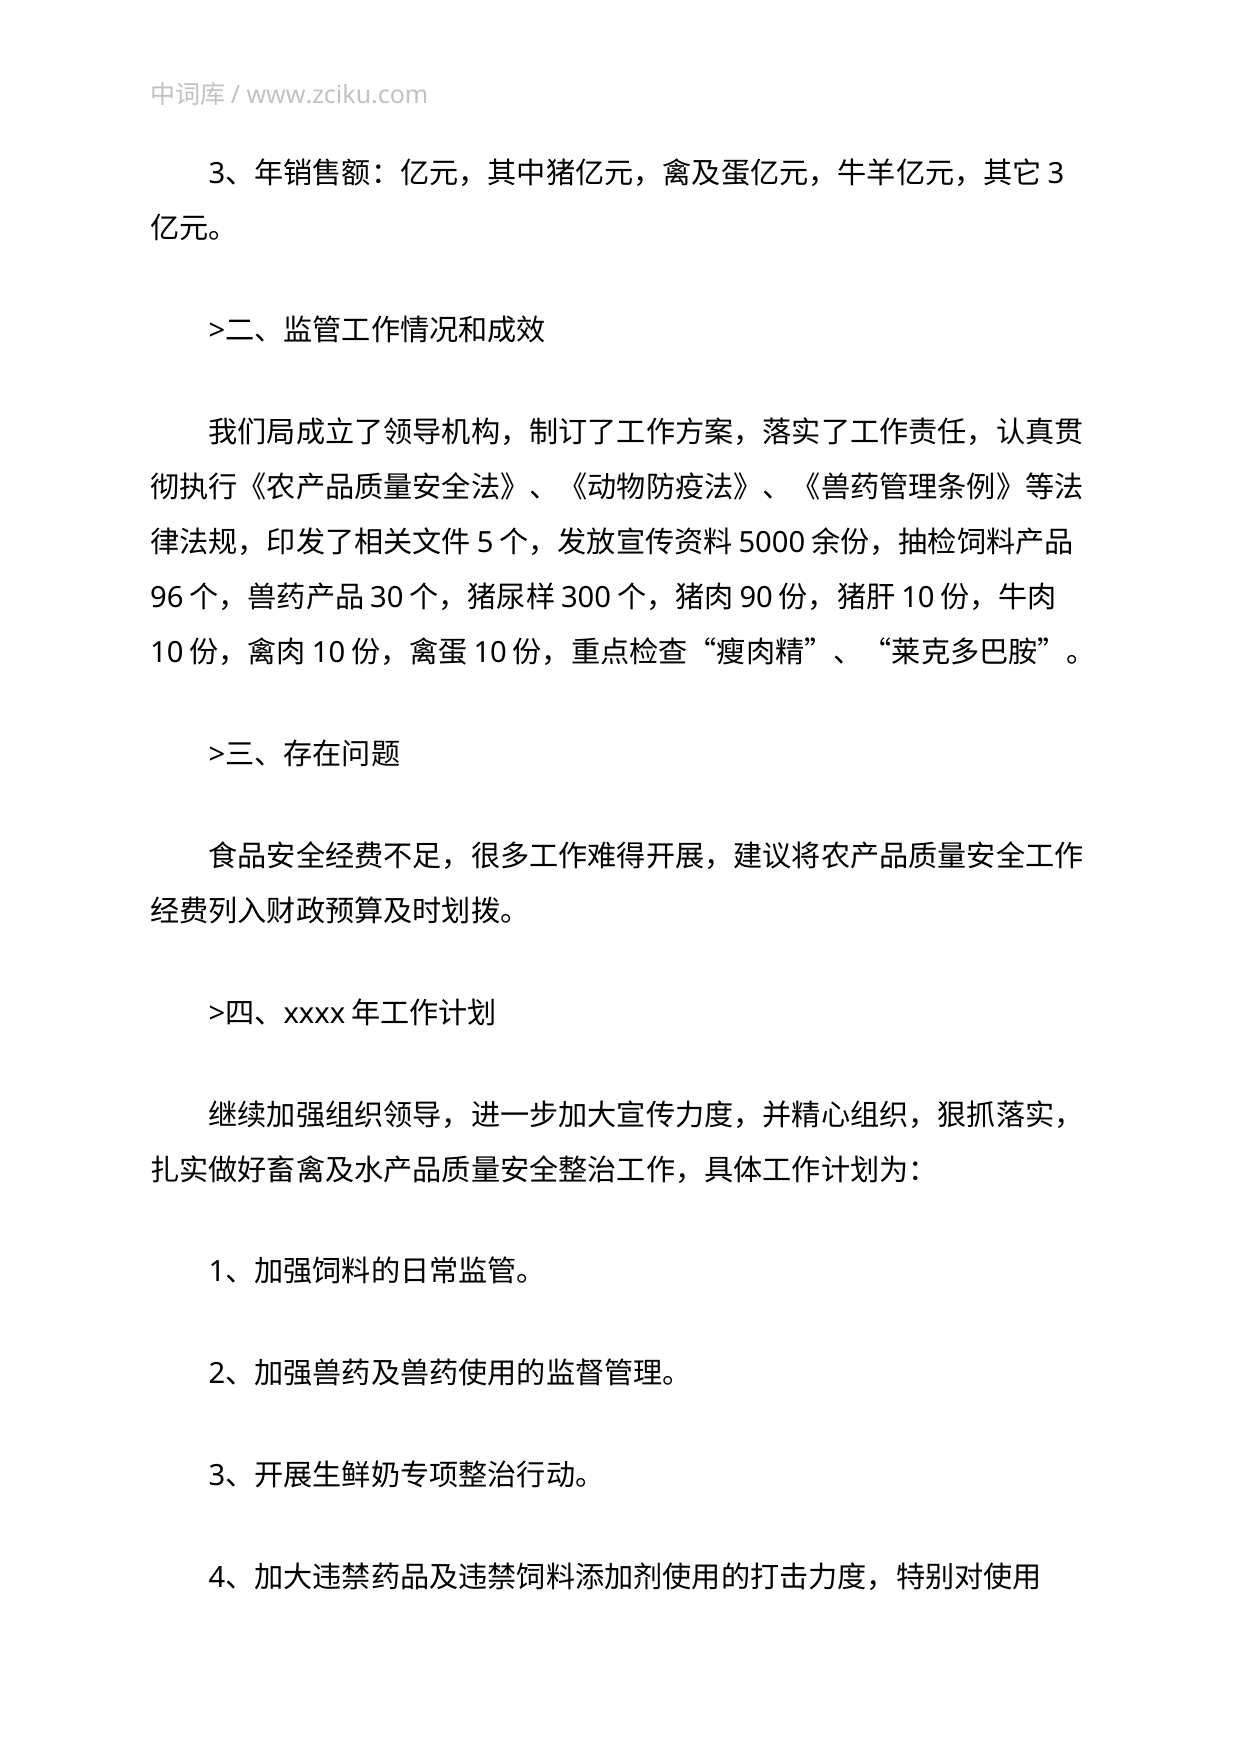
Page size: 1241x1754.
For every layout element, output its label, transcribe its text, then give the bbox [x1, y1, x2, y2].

text 继续加强组织领导，进一步加大宣传力度，并精心组织，狠抓落实，扎实做好畜禽及水产品质量安全整治工作，具体工作计划为： [150, 1091, 1090, 1188]
text >三、存在问题 [150, 731, 1090, 773]
text 我们局成立了领导机构，制订了工作方案，落实了工作责任，认真贯彻执行《农产品质量安全法》、《动物防疫法》、《兽药管理条例》等法律法规，印发了相关文件5个，发放宣传资料5000余份，抽检饲料产品96个，兽药产品30个，猪尿样300个，猪肉90份，猪肝10份，牛肉10份，禽肉10份，禽蛋10份，重点检查“瘦肉精”、“莱克多巴胺”。 [150, 409, 1090, 671]
text 1、加强饲料的日常监管。 [150, 1248, 1090, 1290]
text 2、加强兽药及兽药使用的监督管理。 [150, 1350, 1090, 1392]
text 3、开展生鲜奶专项整治行动。 [150, 1452, 1090, 1494]
text 3、年销售额：亿元，其中猪亿元，禽及蛋亿元，牛羊亿元，其它3亿元。 [150, 150, 1090, 247]
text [150, 1554, 1090, 1596]
text >四、xxxx年工作计划 [150, 989, 1090, 1032]
text 食品安全经费不足，很多工作难得开展，建议将农产品质量安全工作经费列入财政预算及时划拨。 [150, 832, 1090, 930]
text >二、监管工作情况和成效 [150, 307, 1090, 349]
